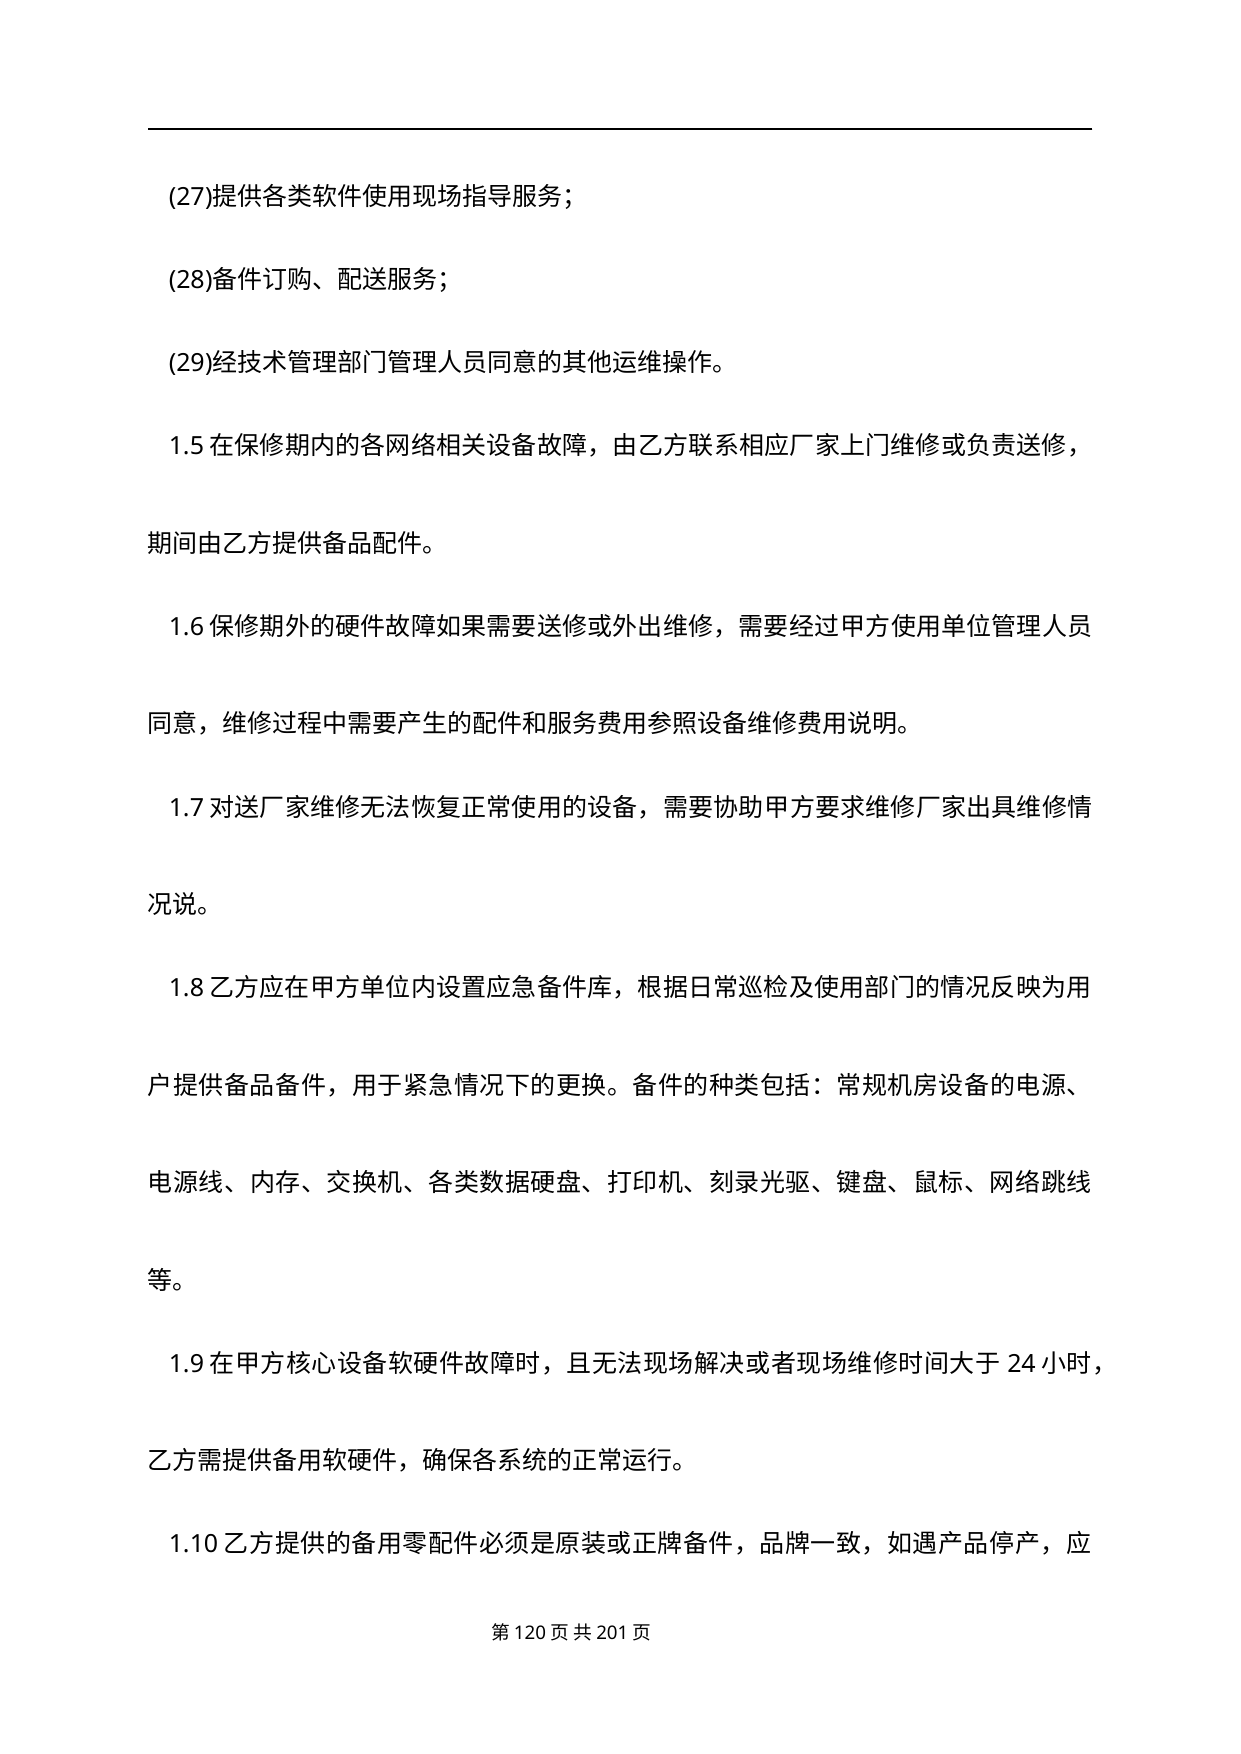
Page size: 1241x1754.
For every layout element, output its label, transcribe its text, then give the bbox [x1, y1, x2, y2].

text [148, 1509, 1092, 1574]
text 1.6保修期外的硬件故障如果需要送修或外出维修，需要经过甲方使用单位管理人员同意，维修过程中需要产生的配件和服务费用参照设备维修费用说明。 [148, 592, 1092, 754]
text 1.9在甲方核心设备软硬件故障时，且无法现场解决或者现场维修时间大于24小时，乙方需提供备用软硬件，确保各系统的正常运行。 [148, 1329, 1092, 1491]
text (28)备件订购、配送服务； [148, 245, 1092, 310]
text 1.5在保修期内的各网络相关设备故障，由乙方联系相应厂家上门维修或负责送修，期间由乙方提供备品配件。 [148, 411, 1092, 574]
text 1.7对送厂家维修无法恢复正常使用的设备，需要协助甲方要求维修厂家出具维修情况说。 [148, 773, 1092, 935]
text (29)经技术管理部门管理人员同意的其他运维操作。 [148, 328, 1092, 393]
text (27)提供各类软件使用现场指导服务； [148, 162, 1092, 227]
text 1.8乙方应在甲方单位内设置应急备件库，根据日常巡检及使用部门的情况反映为用户提供备品备件，用于紧急情况下的更换。备件的种类包括：常规机房设备的电源、电源线、内存、交换机、各类数据硬盘、打印机、刻录光驱、键盘、鼠标、网络跳线等。 [148, 953, 1092, 1311]
